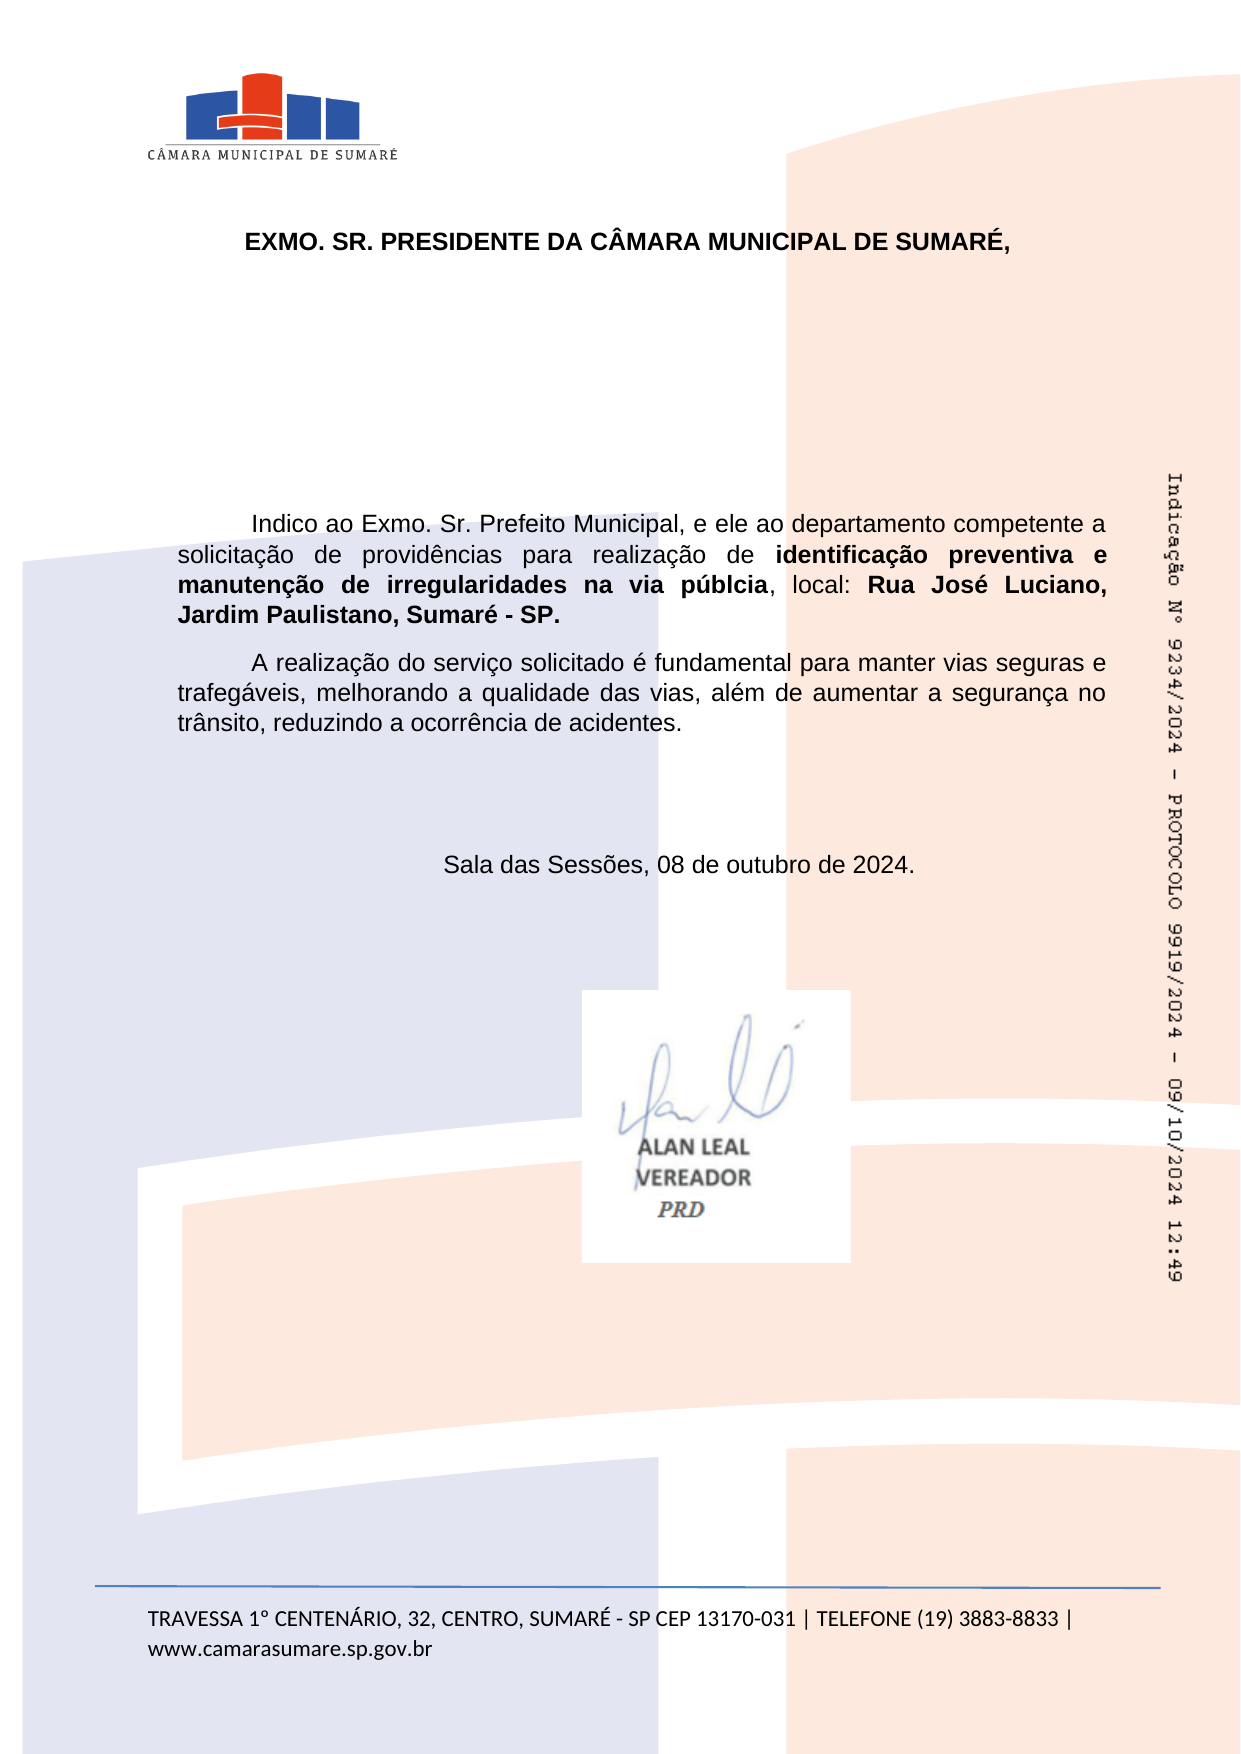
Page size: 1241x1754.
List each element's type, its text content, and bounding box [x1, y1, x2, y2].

text A realização do serviço solicitado é fundamental para manter vias seguras e trafegáveis, melhorando a qualidade das vias, além de aumentar a segurança no trânsito, reduzindo a ocorrência de acidentes. [177, 647, 1107, 737]
text Sala das Sessões, 08 de outubro de 2024. [177, 849, 1107, 878]
picture [1142, 468, 1205, 1286]
picture [147, 73, 398, 162]
picture [581, 990, 851, 1263]
text Indico ao Exmo. Sr. Prefeito Municipal, e ele ao departamento competente a solicitação de providências para realização de identificação preventiva e manutenção de irregularidades na via públcia, local: Rua José Luciano, Jardim Paulistano, Sumaré - SP. [177, 509, 1107, 629]
text EXMO. SR. PRESIDENTE DA CÂMARA MUNICIPAL DE SUMARÉ, [148, 227, 1107, 255]
